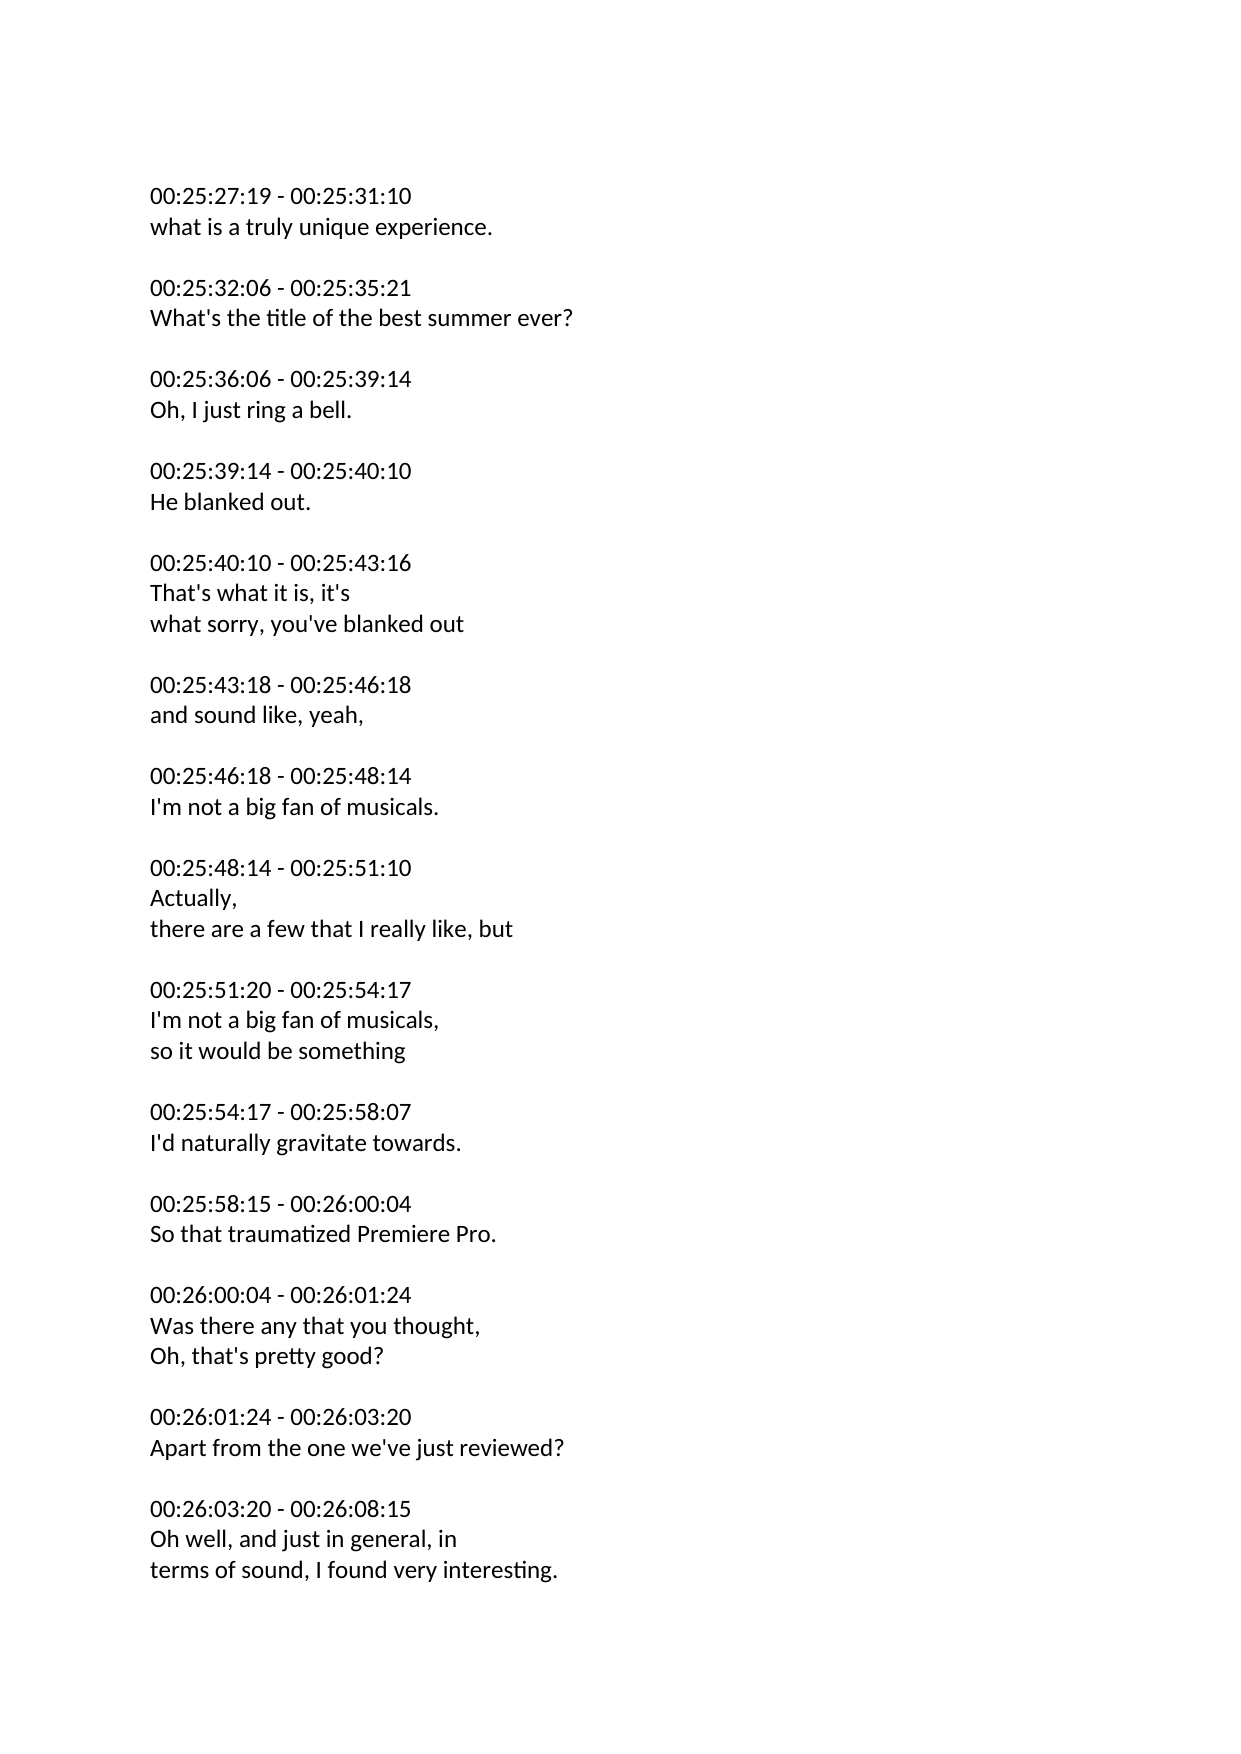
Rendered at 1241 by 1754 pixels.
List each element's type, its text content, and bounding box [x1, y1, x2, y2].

text That's what it is, it's [150, 577, 1090, 608]
text 00:25:46:18 - 00:25:48:14 [150, 760, 1090, 791]
text 00:26:00:04 - 00:26:01:24 [150, 1279, 1090, 1310]
text I'm not a big fan of musicals. [150, 791, 1090, 821]
text 00:26:01:24 - 00:26:03:20 [150, 1401, 1090, 1432]
text Oh, that's pretty good? [150, 1340, 1090, 1371]
text 00:25:27:19 - 00:25:31:10 [150, 181, 1090, 211]
text 00:25:58:15 - 00:26:00:04 [150, 1188, 1090, 1218]
text 00:25:54:17 - 00:25:58:07 [150, 1096, 1090, 1127]
text 00:25:32:06 - 00:25:35:21 [150, 272, 1090, 303]
text He blanked out. [150, 486, 1090, 516]
text 00:25:43:18 - 00:25:46:18 [150, 669, 1090, 699]
text terms of sound, I found very interesting. [150, 1554, 1090, 1584]
text and sound like, yeah, [150, 699, 1090, 730]
text Oh well, and just in general, in [150, 1523, 1090, 1554]
text I'm not a big fan of musicals, [150, 1004, 1090, 1035]
text I'd naturally gravitate towards. [150, 1127, 1090, 1157]
text 00:26:03:20 - 00:26:08:15 [150, 1493, 1090, 1523]
text 00:25:40:10 - 00:25:43:16 [150, 547, 1090, 577]
text Was there any that you thought, [150, 1310, 1090, 1340]
text So that traumatized Premiere Pro. [150, 1218, 1090, 1249]
text there are a few that I really like, but [150, 913, 1090, 943]
text Actually, [150, 882, 1090, 913]
text Apart from the one we've just reviewed? [150, 1432, 1090, 1462]
text what is a truly unique experience. [150, 211, 1090, 242]
text what sorry, you've blanked out [150, 608, 1090, 638]
text 00:25:39:14 - 00:25:40:10 [150, 455, 1090, 486]
text Oh, I just ring a bell. [150, 394, 1090, 425]
text What's the title of the best summer ever? [150, 303, 1090, 333]
text so it would be something [150, 1035, 1090, 1066]
text 00:25:48:14 - 00:25:51:10 [150, 852, 1090, 882]
text 00:25:51:20 - 00:25:54:17 [150, 974, 1090, 1004]
text 00:25:36:06 - 00:25:39:14 [150, 364, 1090, 394]
